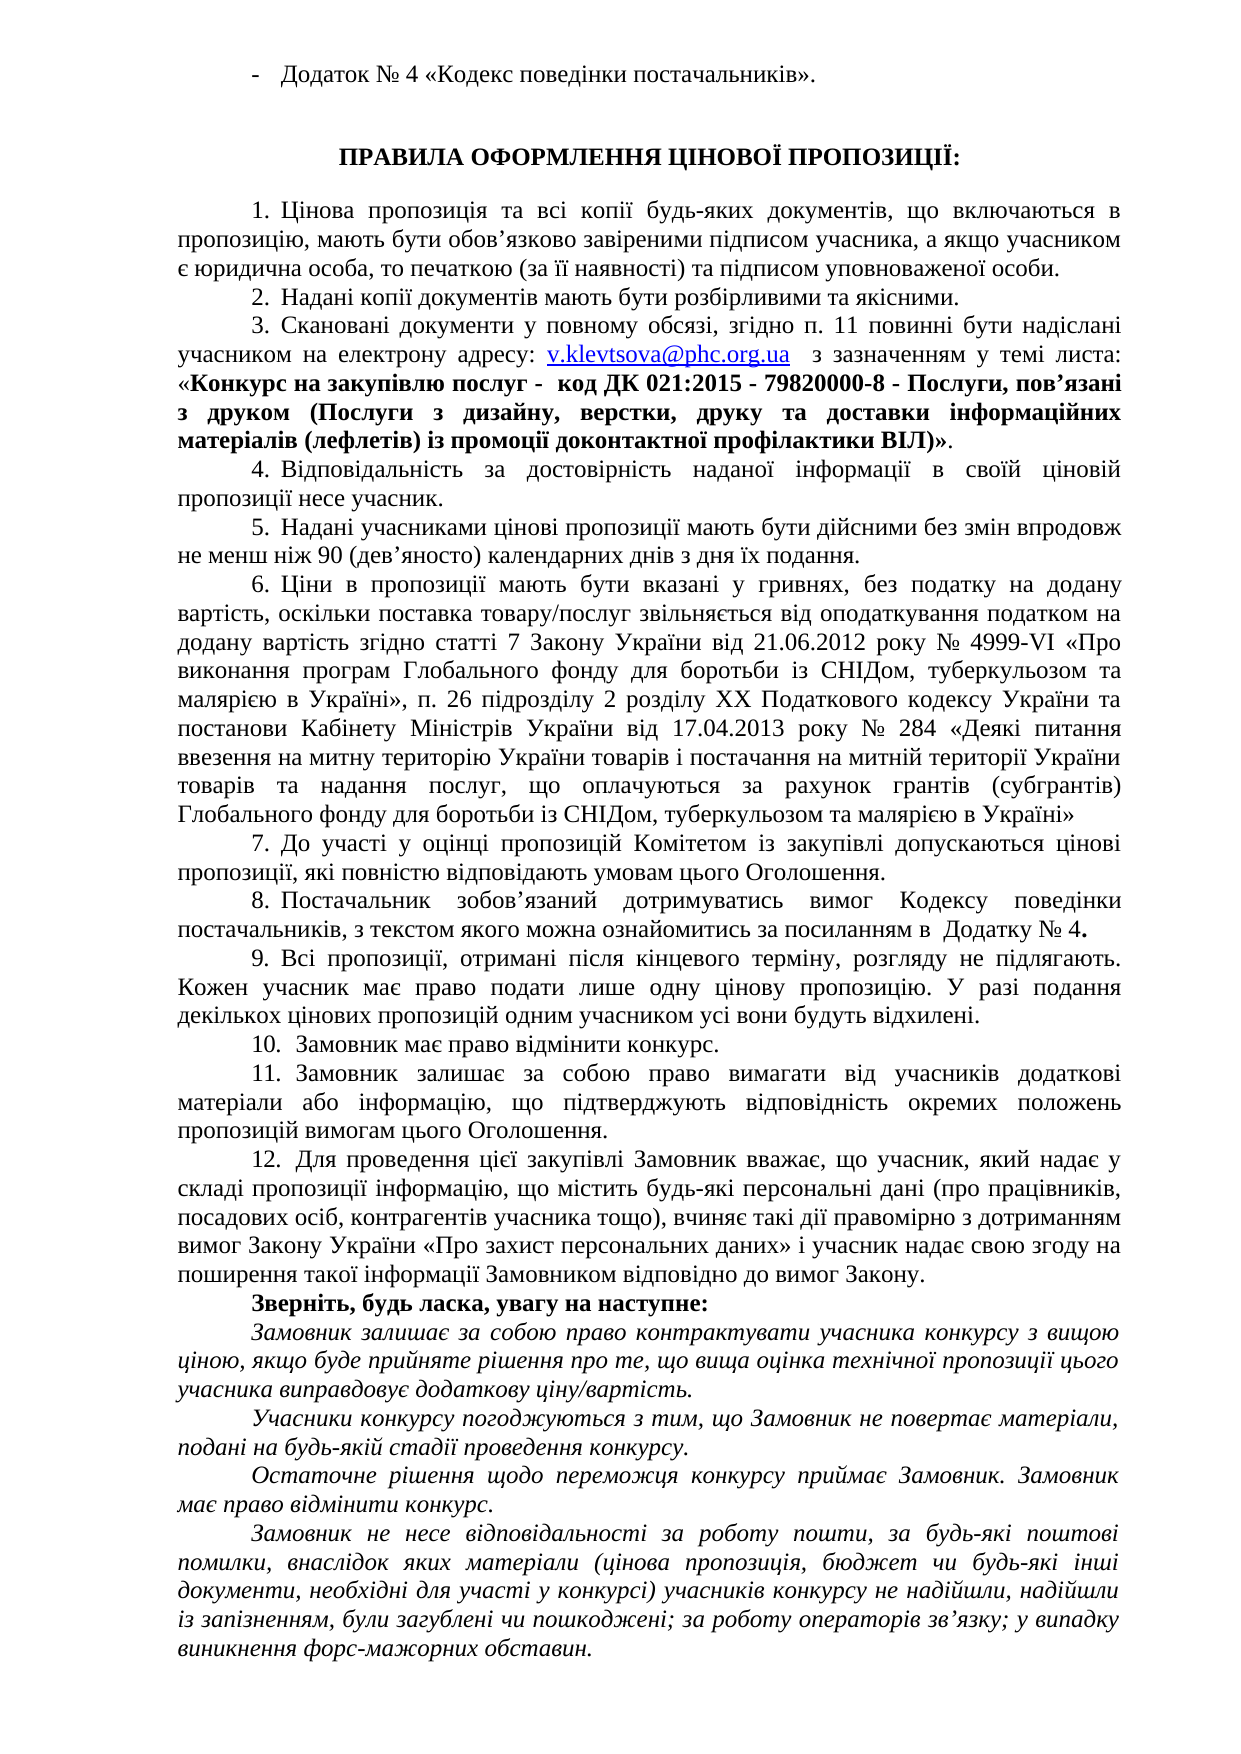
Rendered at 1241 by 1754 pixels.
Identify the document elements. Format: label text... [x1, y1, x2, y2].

text Правила оформлення ЦінОВОЇ ПРОПОЗИЦІЇ: [177, 142, 1122, 170]
list Скановані документи у повному обсязі, згідно п. 11 повинні бути надіслані учасником на електрону адресу: v.klevtsova@phc.org.ua з зазначенням у темі листа: «Конкурс на закупівлю послуг - код ДК 021:2015 - 79820000-8 - Послуги, пов’язані з друком (Послуги з дизайну, верстки, друку та доставки інформаційних матеріалів (лефлетів) із промоції доконтактної профілактики ВІЛ)». [177, 311, 1122, 454]
list Замовник має право відмінити конкурс. [177, 1029, 1122, 1058]
list Надані копії документів мають бути розбірливими та якісними. [177, 282, 1122, 311]
list До участі у оцінці пропозицій Комітетом із закупівлі допускаються цінові пропозиції, які повністю відповідають умовам цього Оголошення. [177, 828, 1122, 886]
list Надані учасниками цінові пропозиції мають бути дійсними без змін впродовж не менш ніж 90 (дев’яносто) календарних днів з дня їх подання. [177, 512, 1122, 569]
list Замовник не несе відповідальності за роботу пошти, за будь-які поштові помилки, внаслідок яких матеріали (цінова пропозиція, бюджет чи будь-які інші документи, необхідні для участі у конкурсі) учасників конкурсу не надійшли, надійшли із запізненням, були загублені чи пошкоджені; за роботу операторів зв’язку; у випадку виникнення форс-мажорних обставин. [177, 1518, 1122, 1662]
list Замовник залишає за собою право вимагати від учасників додаткові матеріали або інформацію, що підтверджують відповідність окремих положень пропозицій вимогам цього Оголошення. [177, 1058, 1122, 1144]
list Остаточне рішення щодо переможця конкурсу приймає Замовник. Замовник має право відмінити конкурс. [177, 1461, 1122, 1518]
list Всі пропозиції, отримані після кінцевого терміну, розгляду не підлягають. Кожен учасник має право подати лише одну цінову пропозицію. У разі подання декількох цінових пропозицій одним учасником усі вони будуть відхилені. [177, 943, 1122, 1029]
list Додаток № 4 «Кодекс поведінки постачальників». [177, 59, 1122, 88]
list Цінова пропозиція та всі копії будь-яких документів, що включаються в пропозицію, мають бути обов’язково завіреними підписом учасника, а якщо учасником є юридична особа, то печаткою (за її наявності) та підписом уповноваженої особи. [177, 196, 1122, 282]
list Замовник залишає за собою право контрактувати учасника конкурсу з вищою ціною, якщо буде прийняте рішення про те, що вища оцінка технічної пропозиції цього учасника виправдовує додаткову ціну/вартість. [177, 1317, 1122, 1403]
list Відповідальність за достовірність наданої інформації в своїй ціновій пропозиції несе учасник. [177, 454, 1122, 512]
list Постачальник зобов’язаний дотримуватись вимог Кодексу поведінки постачальників, з текстом якого можна ознайомитись за посиланням в Додатку № 4. [177, 886, 1122, 943]
list Учасники конкурсу погоджуються з тим, що Замовник не повертає матеріали, подані на будь-якій стадії проведення конкурсу. [177, 1403, 1122, 1461]
list Ціни в пропозиції мають бути вказані у гривнях, без податку на додану вартість, оскільки поставка товару/послуг звільняється від оподаткування податком на додану вартість згідно статті 7 Закону України від 21.06.2012 року № 4999-VI «Про виконання програм Глобального фонду для боротьби із СНІДом, туберкульозом та малярією в Україні», п. 26 підрозділу 2 розділу XX Податкового кодексу України та постанови Кабінету Міністрів України від 17.04.2013 року № 284 «Деякі питання ввезення на митну територію України товарів і постачання на митній території України товарів та надання послуг, що оплачуються за рахунок грантів (субгрантів) Глобального фонду для боротьби із СНІДом, туберкульозом та малярією в Україні» [177, 569, 1122, 828]
list Для проведення цієї закупівлі Замовник вважає, що учасник, який надає у складі пропозиції інформацію, що містить будь-які персональні дані (про працівників, посадових осіб, контрагентів учасника тощо), вчиняє такі дії правомірно з дотриманням вимог Закону України «Про захист персональних даних» і учасник надає свою згоду на поширення такої інформації Замовником відповідно до вимог Закону. [177, 1144, 1122, 1288]
list Зверніть, будь ласка, увагу на наступне: [177, 1288, 1122, 1317]
